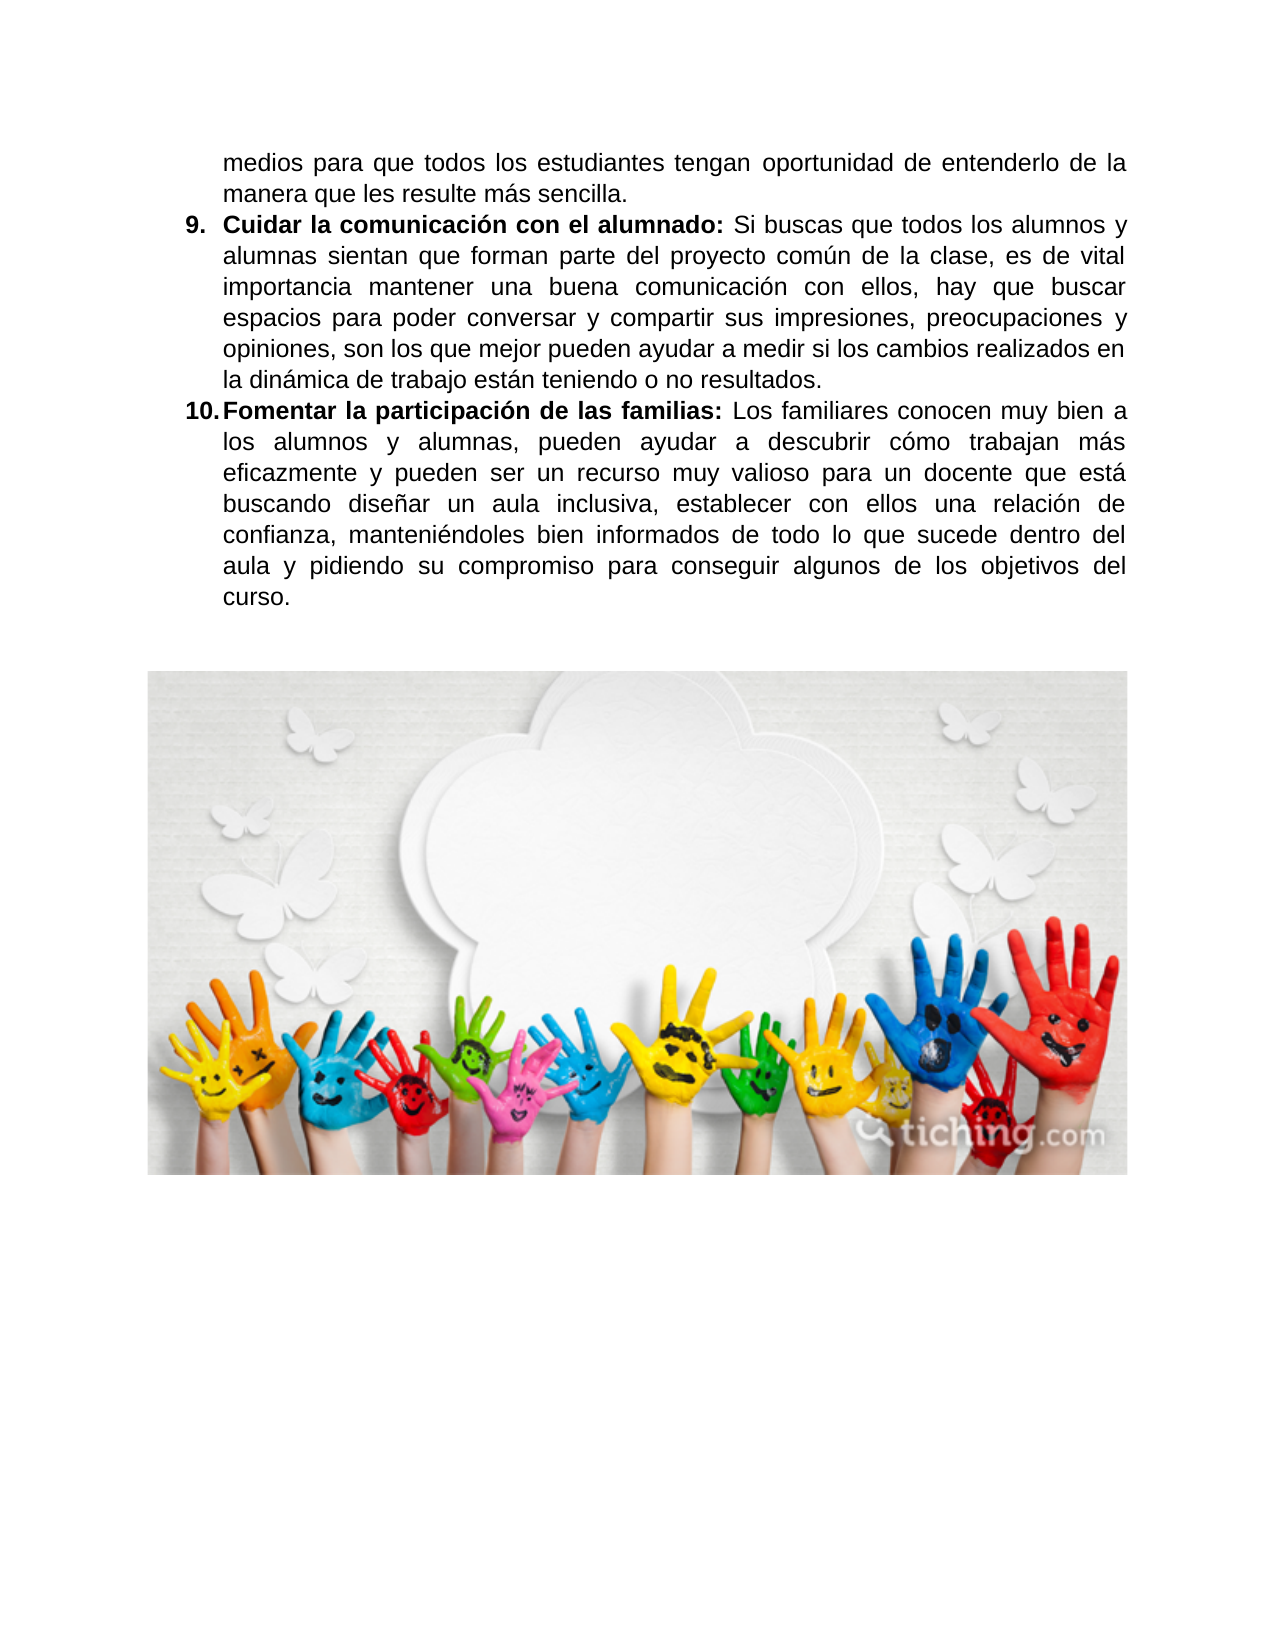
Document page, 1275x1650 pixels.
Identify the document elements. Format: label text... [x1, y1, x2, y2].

picture [147, 671, 1128, 1175]
list Fomentar la participación de las familias: Los familiares conocen muy bien a los alumnos y alumnas, pueden ayudar a descubrir cómo trabajan más eficazmente y pueden ser un recurso muy valioso para un docente que está buscando diseñar un aula inclusiva, establecer con ellos una relación de confianza, manteniéndoles bien informados de todo lo que sucede dentro del aula y pidiendo su compromiso para conseguir algunos de los objetivos del curso. [185, 396, 1127, 611]
list Cuidar la comunicación con el alumnado: Si buscas que todos los alumnos y alumnas sientan que forman parte del proyecto común de la clase, es de vital importancia mantener una buena comunicación con ellos, hay que buscar espacios para poder conversar y compartir sus impresiones, preocupaciones y opiniones, son los que mejor pueden ayudar a medir si los cambios realizados en la dinámica de trabajo están teniendo o no resultados. [185, 210, 1127, 394]
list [185, 148, 1127, 207]
